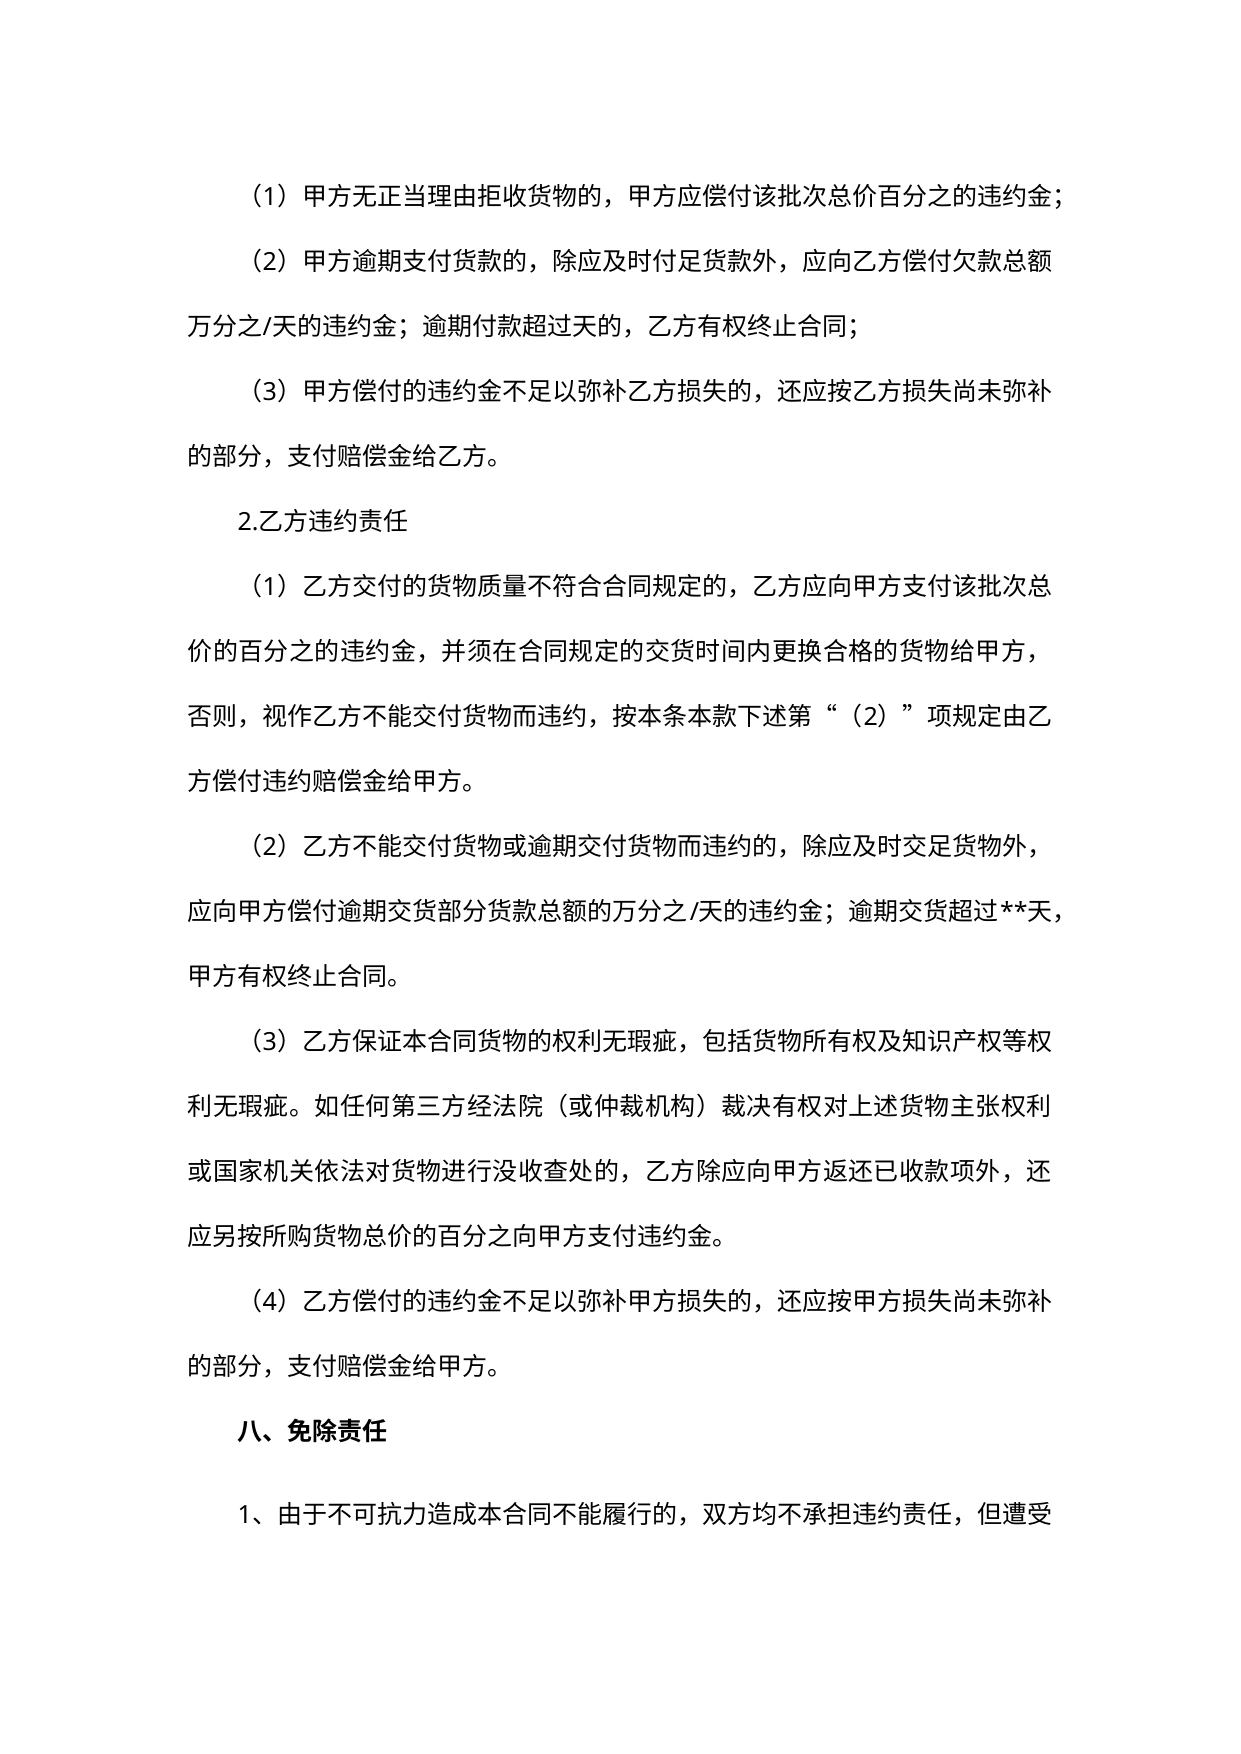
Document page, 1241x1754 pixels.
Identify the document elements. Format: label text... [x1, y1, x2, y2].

text （2）甲方逾期支付货款的，除应及时付足货款外，应向乙方偿付欠款总额万分之/天的违约金；逾期付款超过天的，乙方有权终止合同； [187, 227, 1053, 357]
text （1）乙方交付的货物质量不符合合同规定的，乙方应向甲方支付该批次总价的百分之的违约金，并须在合同规定的交货时间内更换合格的货物给甲方，否则，视作乙方不能交付货物而违约，按本条本款下述第“（2）”项规定由乙方偿付违约赔偿金给甲方。 [187, 552, 1053, 812]
text 八、免除责任 [187, 1397, 1053, 1462]
text （3）乙方保证本合同货物的权利无瑕疵，包括货物所有权及知识产权等权利无瑕疵。如任何第三方经法院（或仲裁机构）裁决有权对上述货物主张权利或国家机关依法对货物进行没收查处的，乙方除应向甲方返还已收款项外，还应另按所购货物总价的百分之向甲方支付违约金。 [187, 1007, 1053, 1267]
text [187, 1480, 1053, 1545]
text （1）甲方无正当理由拒收货物的，甲方应偿付该批次总价百分之的违约金； [187, 162, 1053, 227]
text （4）乙方偿付的违约金不足以弥补甲方损失的，还应按甲方损失尚未弥补的部分，支付赔偿金给甲方。 [187, 1267, 1053, 1397]
text （2）乙方不能交付货物或逾期交付货物而违约的，除应及时交足货物外，应向甲方偿付逾期交货部分货款总额的万分之/天的违约金；逾期交货超过**天，甲方有权终止合同。 [187, 812, 1053, 1007]
text （3）甲方偿付的违约金不足以弥补乙方损失的，还应按乙方损失尚未弥补的部分，支付赔偿金给乙方。 [187, 357, 1053, 487]
text 2.乙方违约责任 [187, 487, 1053, 552]
